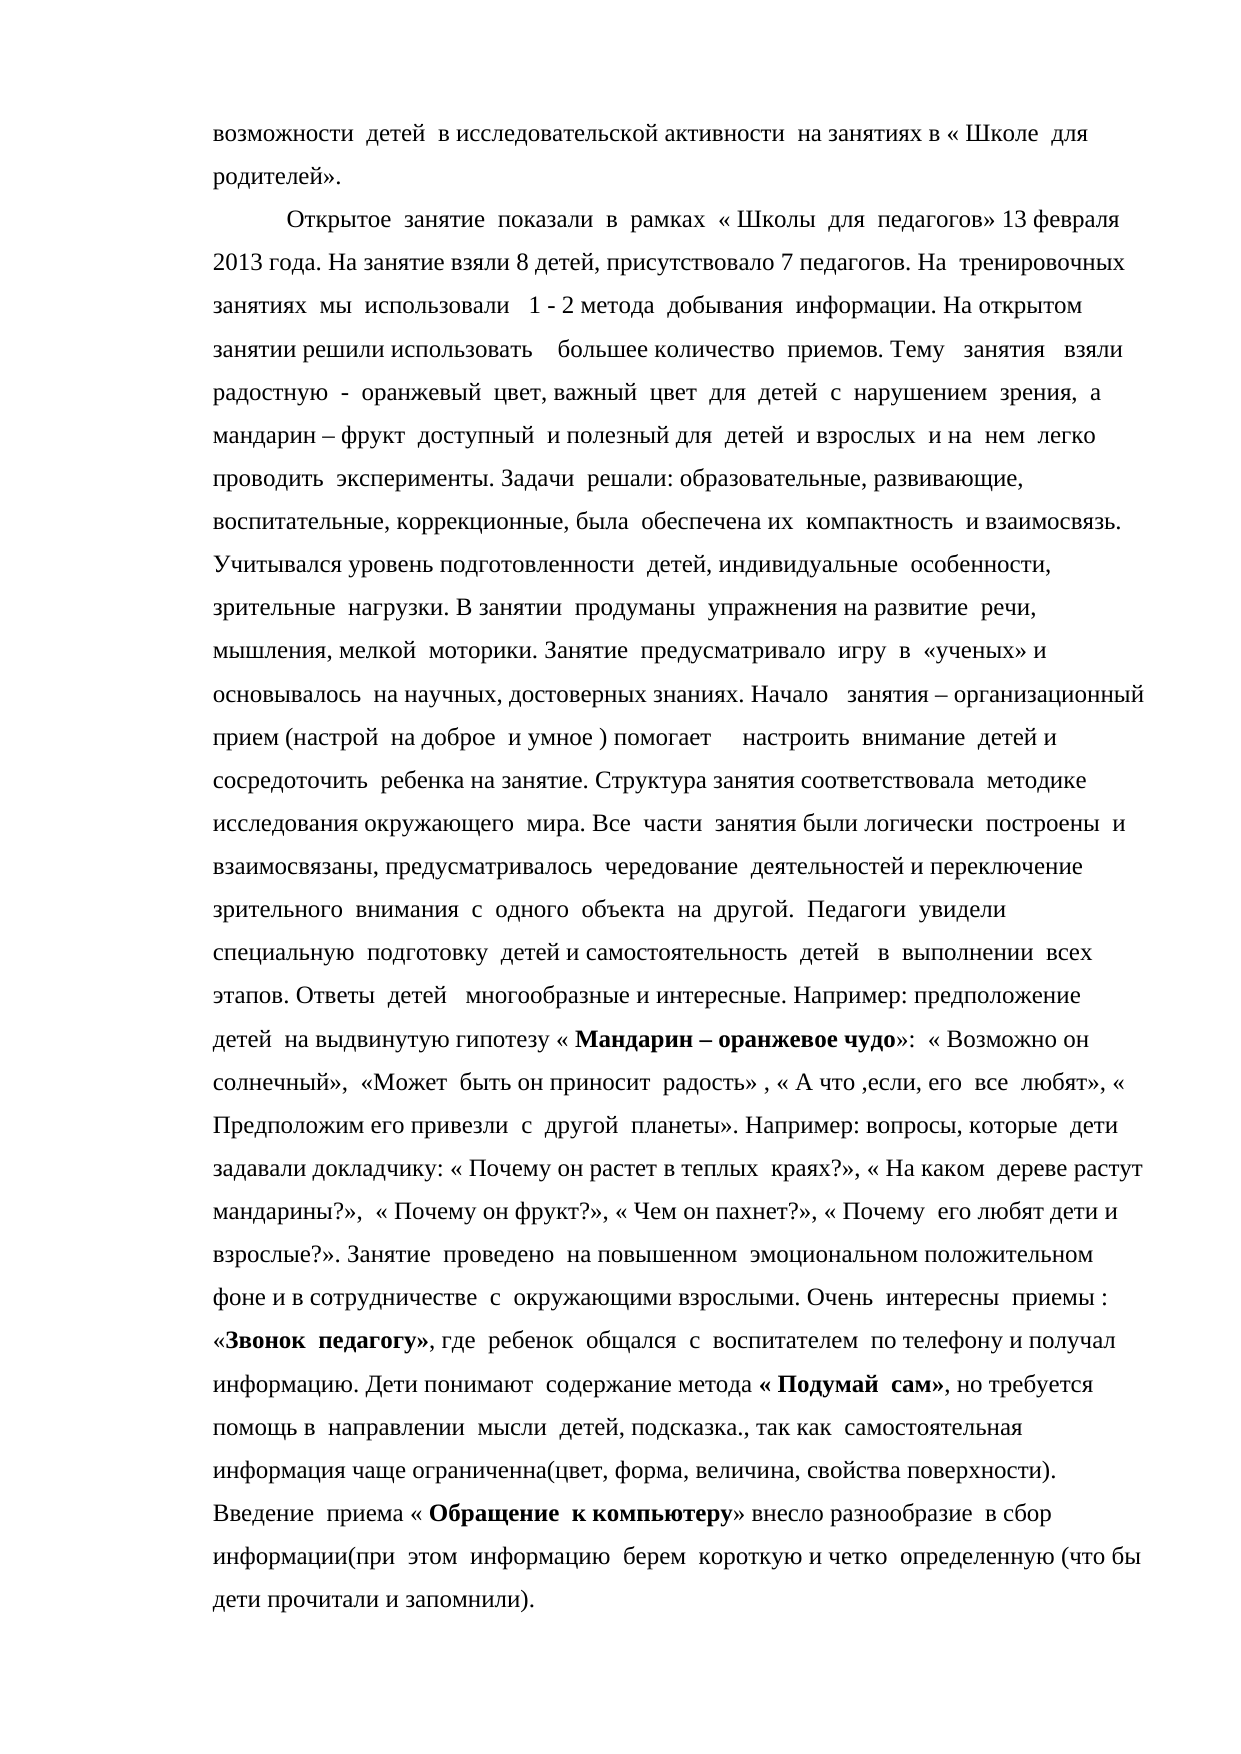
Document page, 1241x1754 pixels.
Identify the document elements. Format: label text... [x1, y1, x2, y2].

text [213, 118, 1152, 190]
text Открытое занятие показали в рамках « Школы для педагогов» 13 февраля 2013 года. На занятие взяли 8 детей, присутствовало 7 педагогов. На тренировочных занятиях мы использовали 1 - 2 метода добывания информации. На открытом занятии решили использовать большее количество приемов. Тему занятия взяли радостную - оранжевый цвет, важный цвет для детей с нарушением зрения, а мандарин – фрукт доступный и полезный для детей и взрослых и на нем легко проводить эксперименты. Задачи решали: образовательные, развивающие, воспитательные, коррекционные, была обеспечена их компактность и взаимосвязь. Учитывался уровень подготовленности детей, индивидуальные особенности, зрительные нагрузки. В занятии продуманы упражнения на развитие речи, мышления, мелкой моторики. Занятие предусматривало игру в «ученых» и основывалось на научных, достоверных знаниях. Начало занятия – организационный прием (настрой на доброе и умное ) помогает настроить внимание детей и сосредоточить ребенка на занятие. Структура занятия соответствовала методике исследования окружающего мира. Все части занятия были логически построены и взаимосвязаны, предусматривалось чередование деятельностей и переключение зрительного внимания с одного объекта на другой. Педагоги увидели специальную подготовку детей и самостоятельность детей в выполнении всех этапов. Ответы детей многообразные и интересные. Например: предположение детей на выдвинутую гипотезу « Мандарин – оранжевое чудо»: « Возможно он солнечный», «Может быть он приносит радость» , « А что ,если, его все любят», « Предположим его привезли с другой планеты». Например: вопросы, которые дети задавали докладчику: « Почему он растет в теплых краях?», « На каком дереве растут мандарины?», « Почему он фрукт?», « Чем он пахнет?», « Почему его любят дети и взрослые?». Занятие проведено на повышенном эмоциональном положительном фоне и в сотрудничестве с окружающими взрослыми. Очень интересны приемы : «Звонок педагогу», где ребенок общался с воспитателем по телефону и получал информацию. Дети понимают содержание метода « Подумай сам», но требуется помощь в направлении мысли детей, подсказка., так как самостоятельная информация чаще ограниченна(цвет, форма, величина, свойства поверхности). Введение приема « Обращение к компьютеру» внесло разнообразие в сбор информации(при этом информацию берем короткую и четко определенную (что бы дети прочитали и запомнили). [213, 204, 1152, 1613]
